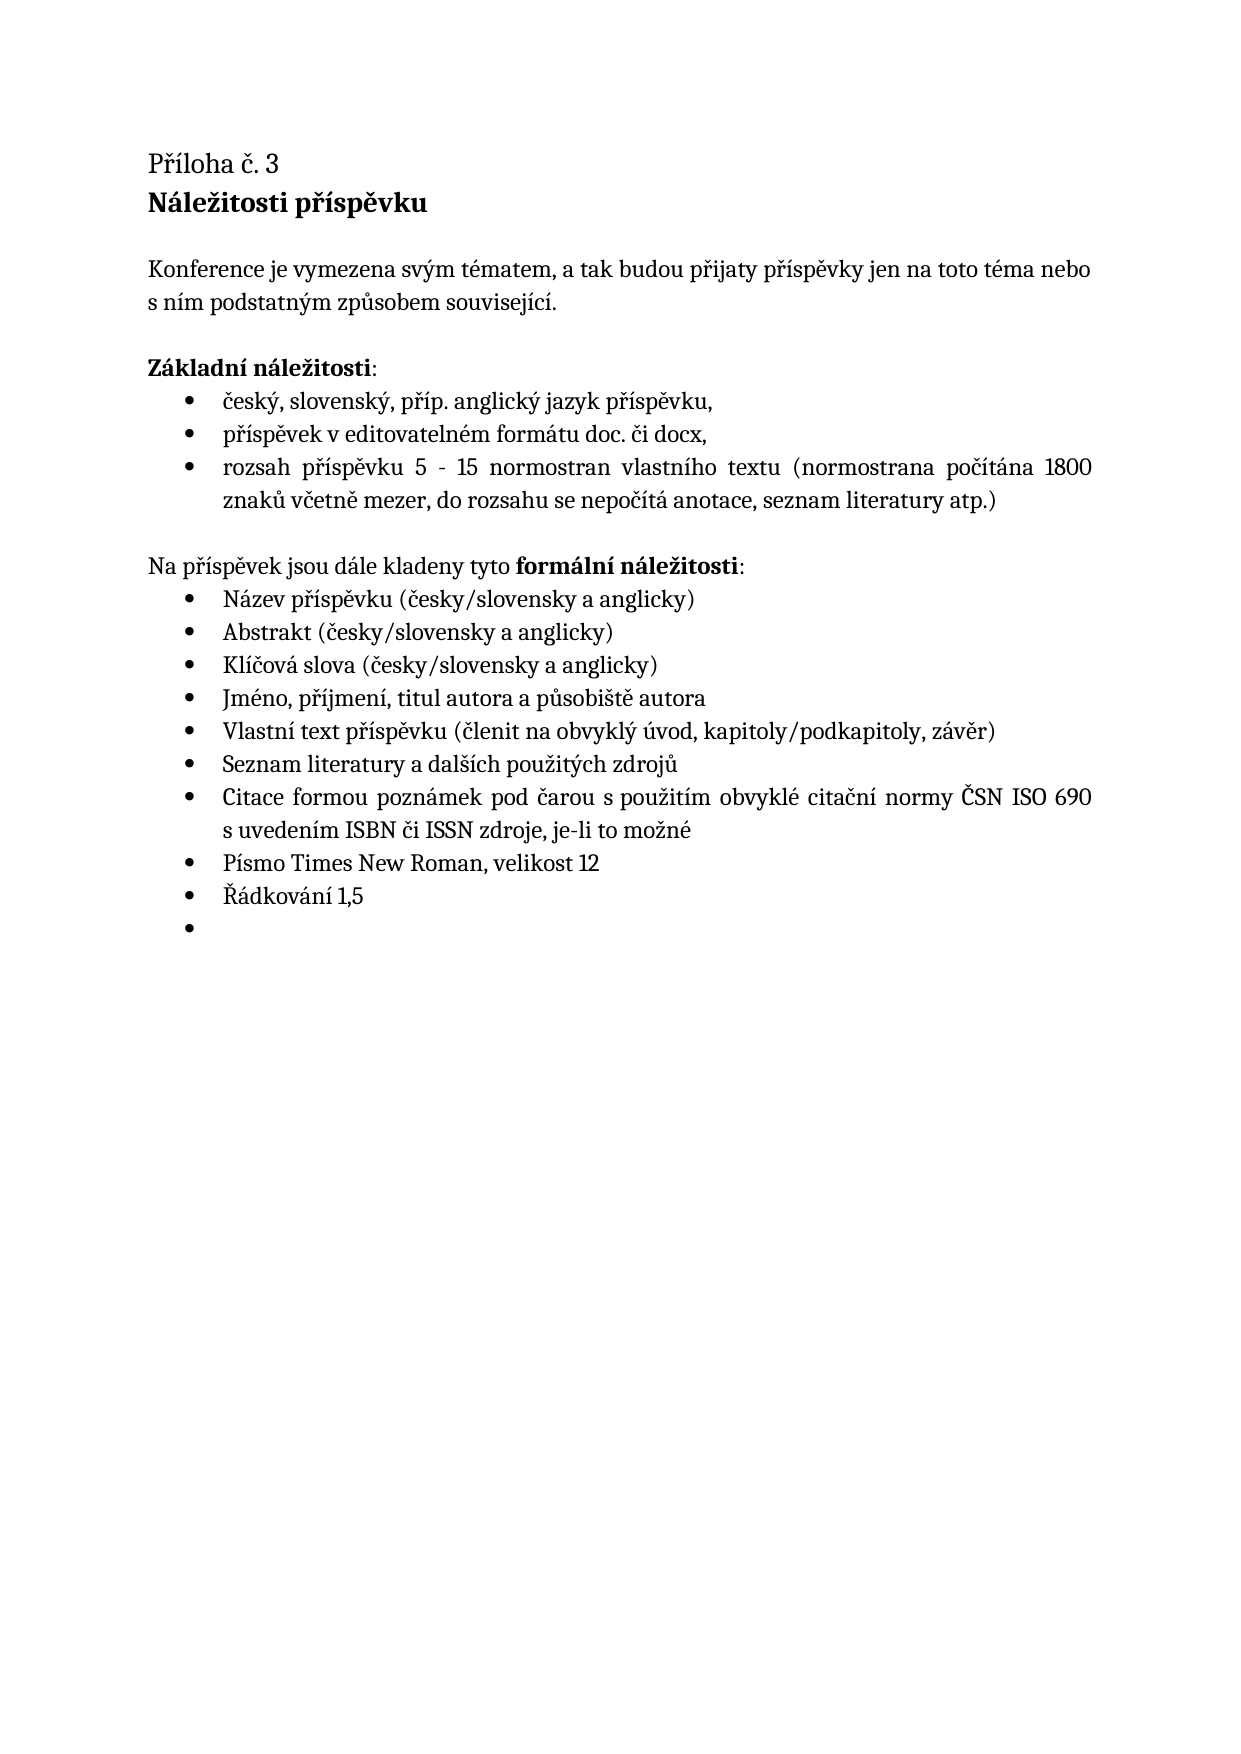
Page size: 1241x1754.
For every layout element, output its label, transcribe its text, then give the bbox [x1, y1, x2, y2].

text Na příspěvek jsou dále kladeny tyto formální náležitosti: [148, 552, 1093, 581]
list Seznam literatury a dalších použitých zdrojů [185, 750, 1093, 779]
text Základní náležitosti: [148, 354, 1093, 383]
list Citace formou poznámek pod čarou s použitím obvyklé citační normy ČSN ISO 690 s uvedením ISBN či ISSN zdroje, je-li to možné [185, 783, 1093, 845]
list český, slovenský, příp. anglický jazyk příspěvku, [185, 387, 1093, 416]
list Vlastní text příspěvku (členit na obvyklý úvod, kapitoly/podkapitoly, závěr) [185, 717, 1093, 746]
text Konference je vymezena svým tématem, a tak budou přijaty příspěvky jen na toto téma nebo s ním podstatným způsobem související. [148, 255, 1093, 317]
list Jméno, příjmení, titul autora a působiště autora [185, 684, 1093, 713]
text Příloha č. 3 [148, 148, 1093, 181]
list Klíčová slova (česky/slovensky a anglicky) [185, 651, 1093, 680]
list Název příspěvku (česky/slovensky a anglicky) [185, 585, 1093, 614]
list příspěvek v editovatelném formátu doc. či docx, [185, 420, 1093, 449]
text Náležitosti příspěvku [148, 186, 1093, 220]
list Abstrakt (česky/slovensky a anglicky) [185, 618, 1093, 647]
list Písmo Times New Roman, velikost 12 [185, 849, 1093, 878]
list rozsah příspěvku 5 - 15 normostran vlastního textu (normostrana počítána 1800 znaků včetně mezer, do rozsahu se nepočítá anotace, seznam literatury atp.) [185, 453, 1093, 515]
list Řádkování 1,5 [185, 882, 1093, 911]
